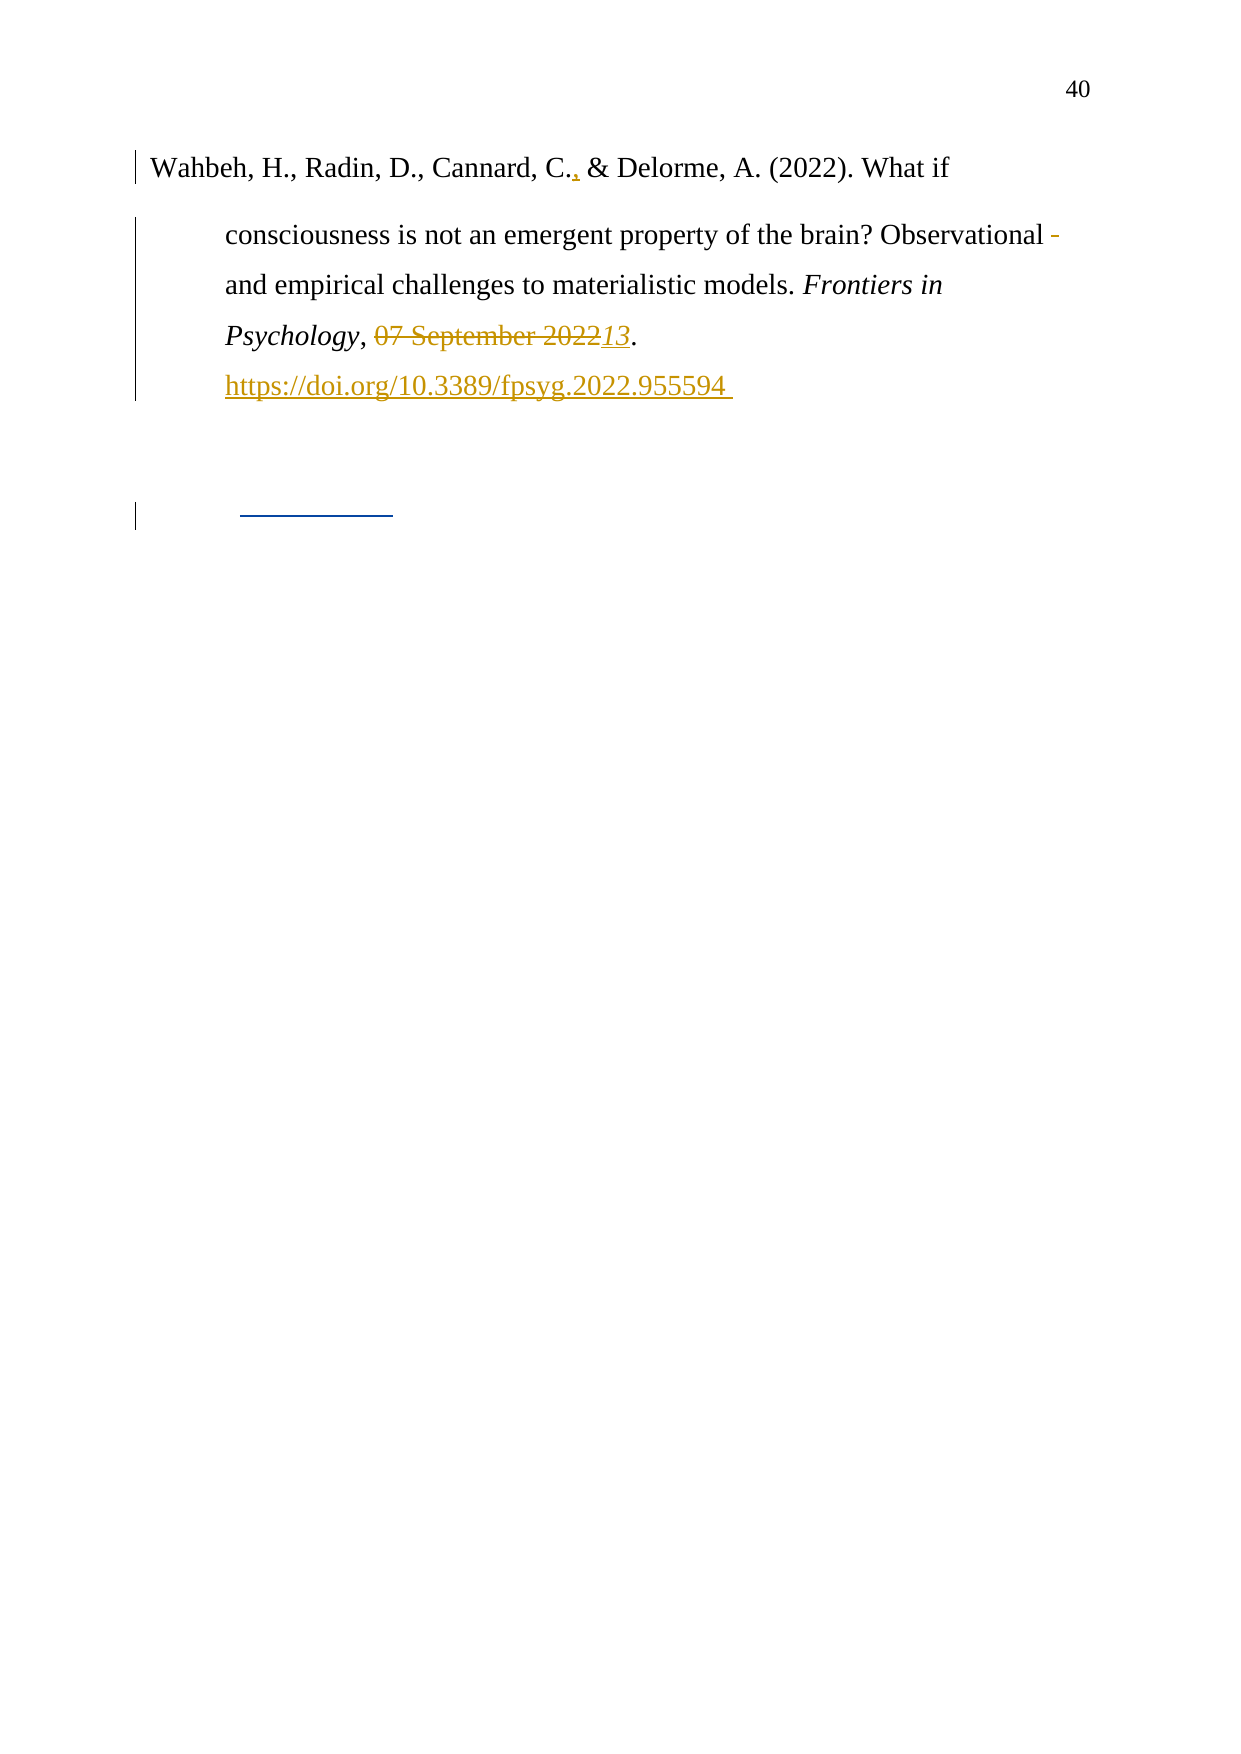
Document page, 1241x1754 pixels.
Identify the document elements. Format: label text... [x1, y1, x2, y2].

text consciousness is not an emergent property of the brain? Observational and empirical challenges to materialistic models. Frontiers in Psychology, . [225, 217, 1090, 401]
text Wahbeh, H., Radin, D., Cannard, C. & Delorme, A. (2022). What if [150, 150, 1090, 183]
